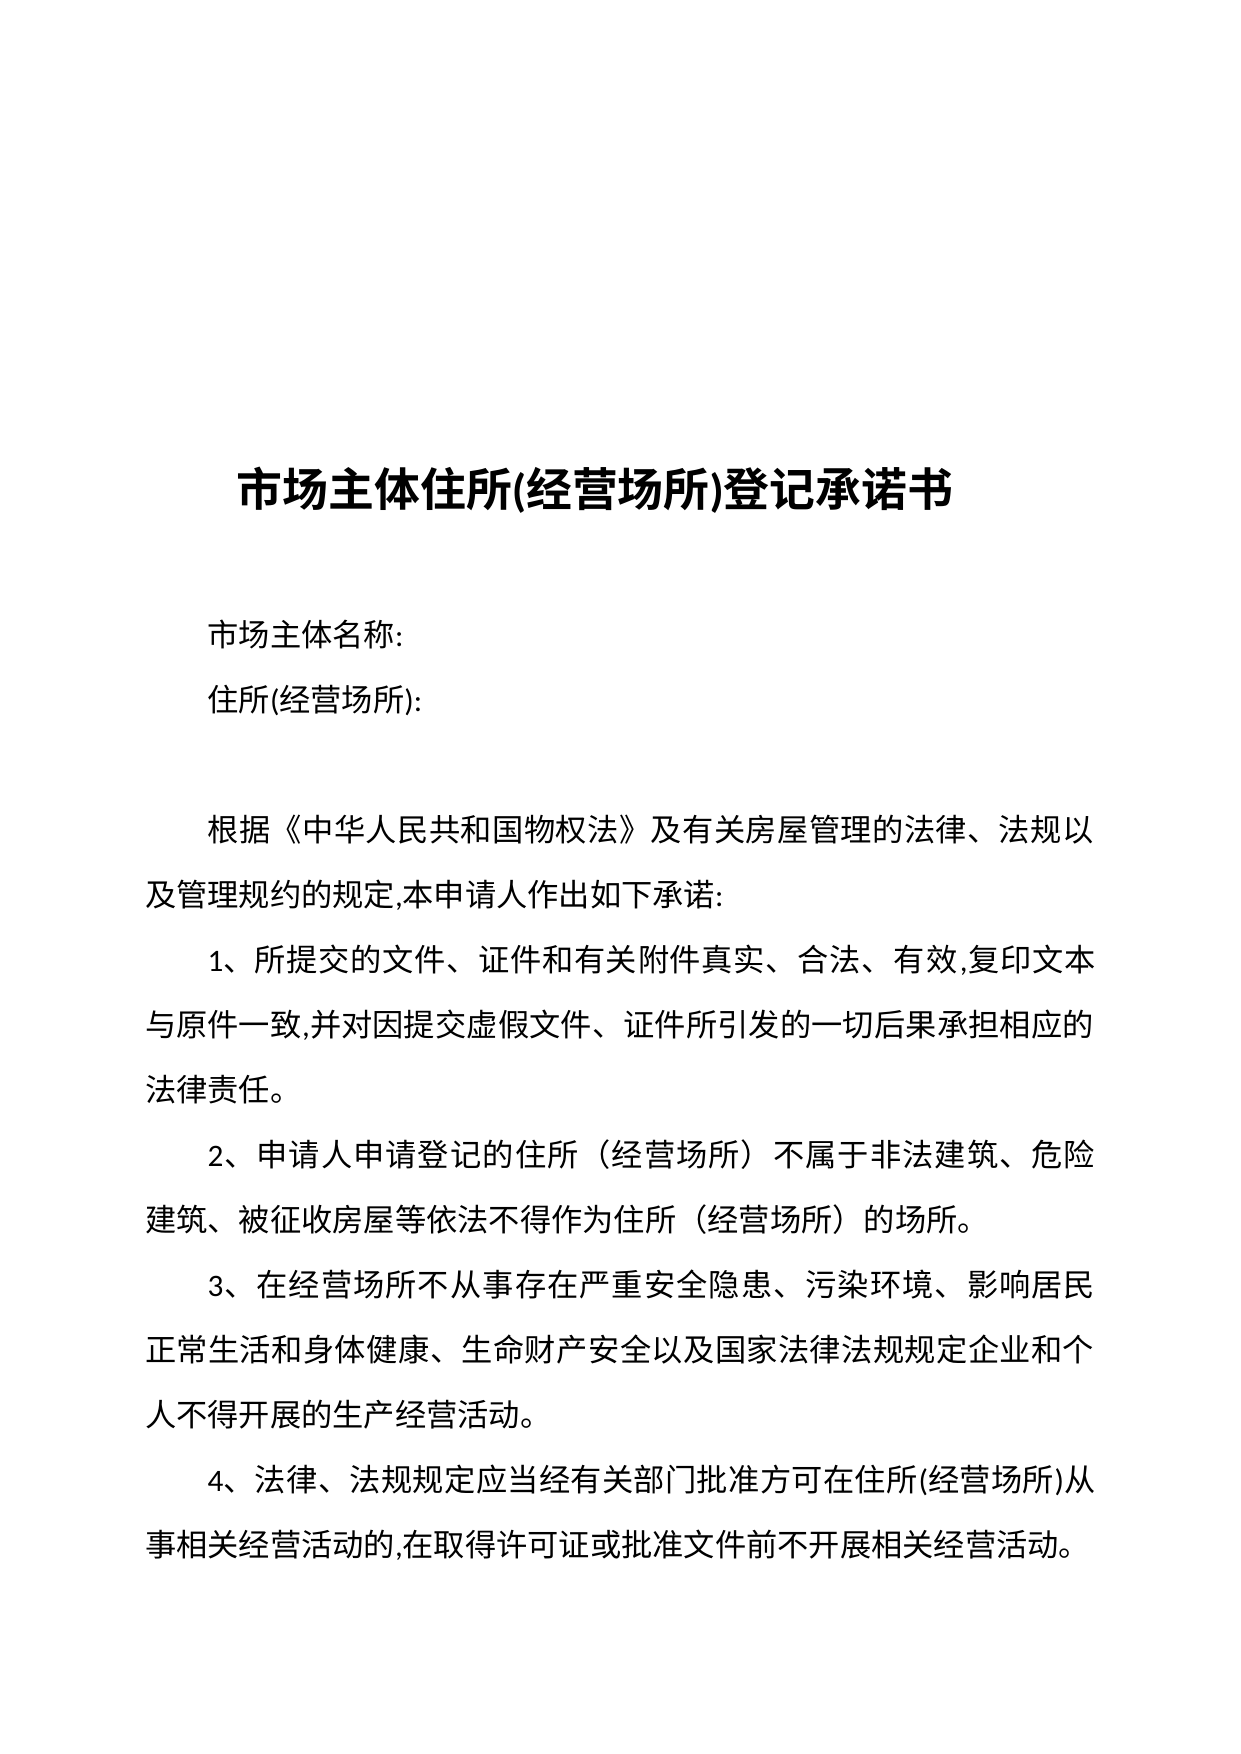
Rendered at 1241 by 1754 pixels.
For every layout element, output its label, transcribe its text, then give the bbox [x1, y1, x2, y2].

list 所提交的文件、证件和有关附件真实、合法、有效,复印文本与原件一致,并对因提交虚假文件、证件所引发的一切后果承担相应的法律责任。 [145, 926, 1096, 1121]
text 2、申请人申请登记的住所（经营场所）不属于非法建筑、危险建筑、被征收房屋等依法不得作为住所（经营场所）的场所。 [145, 1121, 1096, 1251]
text 市场主体名称: [145, 601, 1096, 666]
text 市场主体住所(经营场所)登记承诺书 [145, 438, 1096, 536]
text 3、在经营场所不从事存在严重安全隐患、污染环境、影响居民正常生活和身体健康、生命财产安全以及国家法律法规规定企业和个人不得开展的生产经营活动。 [145, 1251, 1096, 1446]
text 住所(经营场所): [145, 666, 1096, 731]
text 4、法律、法规规定应当经有关部门批准方可在住所(经营场所)从事相关经营活动的,在取得许可证或批准文件前不开展相关经营活动。 [145, 1446, 1096, 1576]
text 根据《中华人民共和国物权法》及有关房屋管理的法律、法规以及管理规约的规定,本申请人作出如下承诺: [145, 796, 1096, 926]
